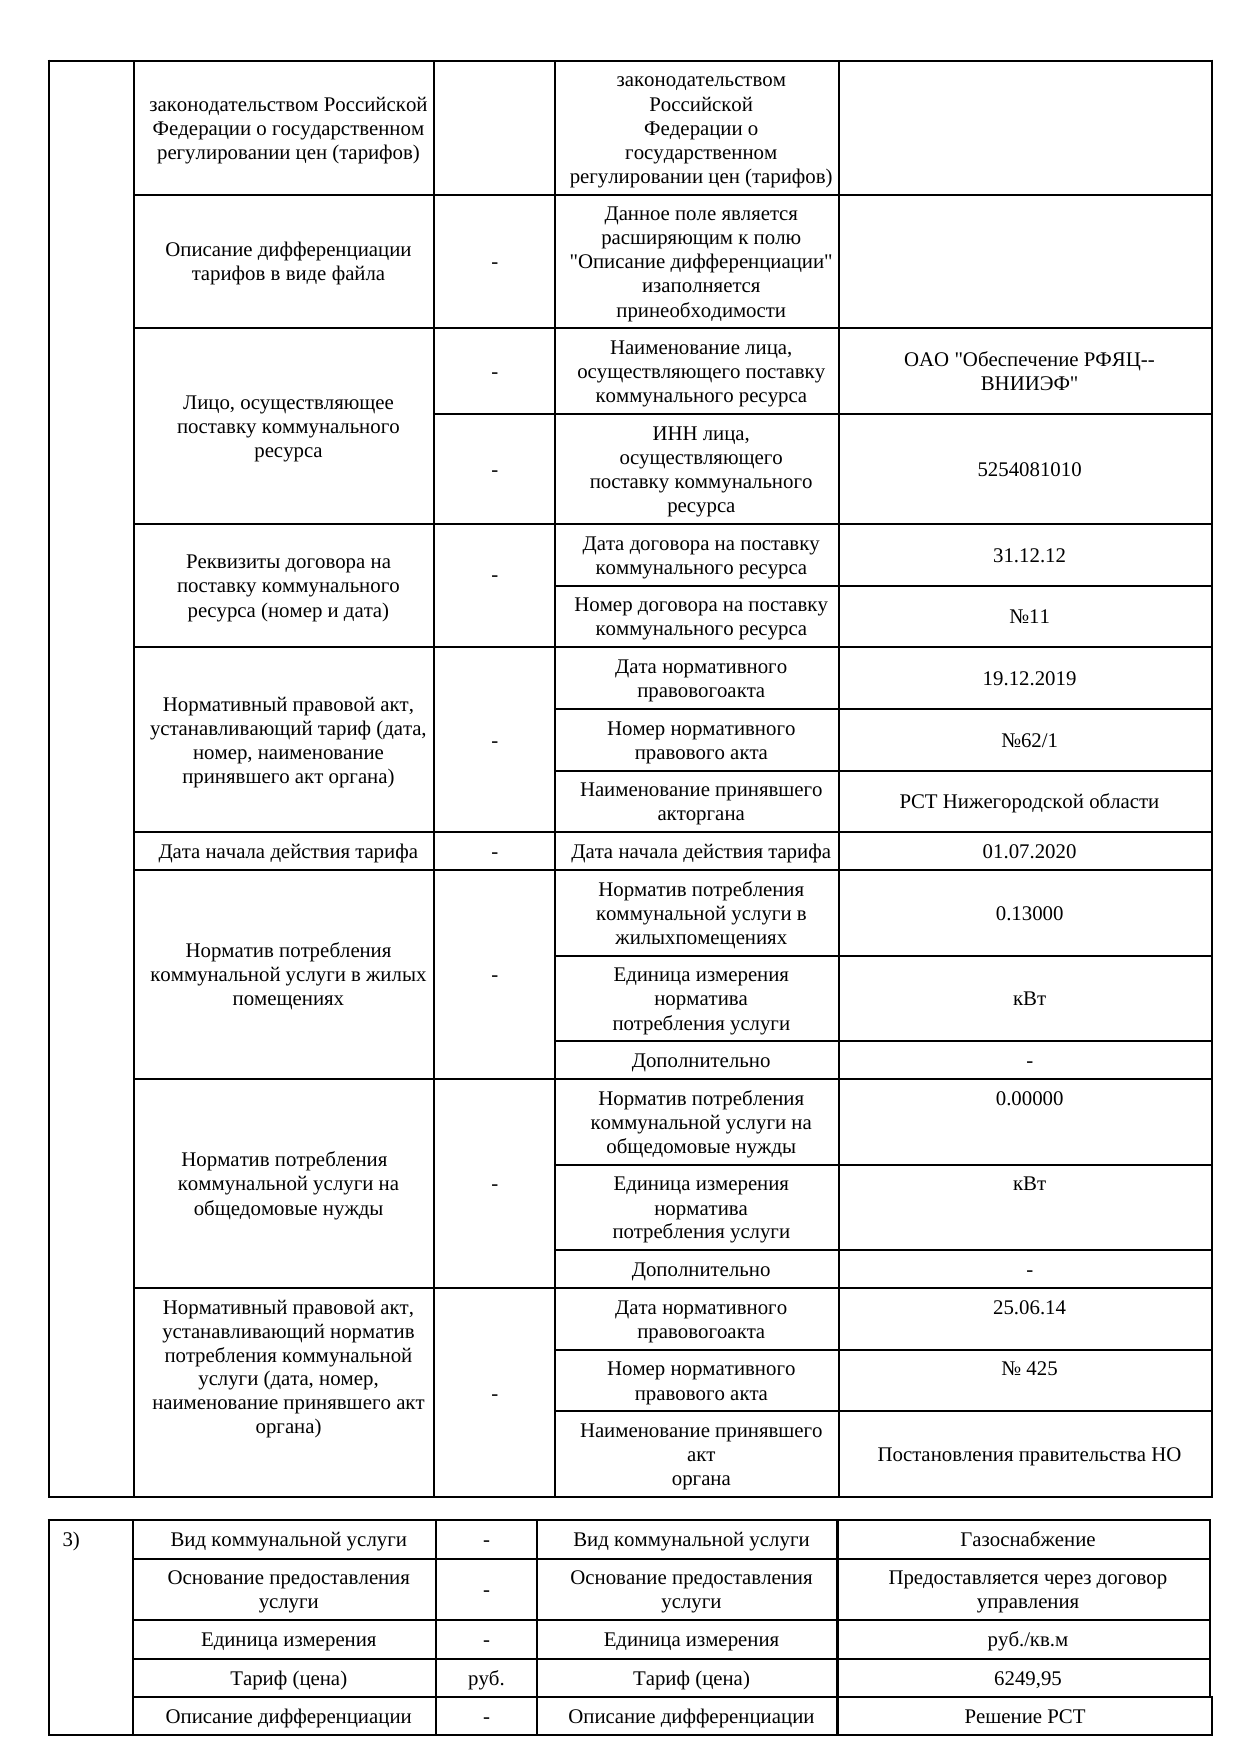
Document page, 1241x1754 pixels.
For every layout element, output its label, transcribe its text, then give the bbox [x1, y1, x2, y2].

table_cell - [435, 196, 554, 327]
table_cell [556, 62, 838, 193]
table_header - [437, 1521, 536, 1557]
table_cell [839, 1698, 1211, 1734]
table_cell 01.07.2020 [840, 833, 1211, 869]
table_cell Наименование принявшего акт органа [556, 1412, 838, 1496]
table_cell Норматив потребления коммунальной услуги в жилых помещениях [135, 871, 433, 1078]
table_cell Единица измерения [538, 1621, 836, 1658]
table_cell Дата нормативного правовогоакта [556, 648, 838, 708]
table_cell Предоставляется через договор управления [839, 1560, 1209, 1619]
table_cell Дополнительно [556, 1251, 838, 1287]
table_cell - [435, 329, 554, 413]
table_cell [840, 196, 1211, 327]
table_cell Постановления правительства НО [840, 1412, 1211, 1496]
table_cell Основание предоставления услуги [538, 1560, 836, 1619]
table_cell Дата договора на поставку коммунального ресурса [556, 525, 838, 584]
table_cell - [435, 648, 554, 831]
table_cell - [435, 871, 554, 1078]
table_cell Тариф (цена) [538, 1660, 836, 1696]
table_cell 25.06.14 [840, 1289, 1211, 1348]
table_cell 19.12.2019 [840, 648, 1211, 708]
table_cell - [435, 833, 554, 869]
table_cell - [840, 1251, 1211, 1287]
table_cell 0.13000 [840, 871, 1211, 954]
table_cell Наименование принявшего акторгана [556, 772, 838, 831]
table_cell Тариф (цена) [134, 1660, 435, 1696]
table_cell - [840, 1042, 1211, 1078]
table_cell Основание предоставления услуги [134, 1560, 435, 1619]
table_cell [538, 1698, 836, 1734]
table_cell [135, 62, 433, 193]
table_header Вид коммунальной услуги [134, 1521, 435, 1557]
table_cell кВт [840, 1166, 1211, 1249]
table_cell кВт [840, 957, 1211, 1040]
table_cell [134, 1698, 435, 1734]
table_cell Номер нормативного правового акта [556, 1351, 838, 1410]
table_cell Единица измерения [134, 1621, 435, 1658]
table_cell 0.00000 [840, 1080, 1211, 1163]
table_header Газоснабжение [839, 1521, 1209, 1557]
table_cell - [435, 1289, 554, 1496]
table_cell № 425 [840, 1351, 1211, 1410]
table_cell Нормативный правовой акт, устанавливающий тариф (дата, номер, наименование принявшего акт органа) [135, 648, 433, 831]
table_cell Норматив потребления коммунальной услуги в жилыхпомещениях [556, 871, 838, 954]
table_cell ИНН лица, осуществляющего поставку коммунального ресурса [556, 415, 838, 523]
table_cell ОАО "Обеспечение РФЯЦ-- ВНИИЭФ" [840, 329, 1211, 413]
table_cell Описание дифференциации тарифов в виде файла [135, 196, 433, 327]
table_cell - [435, 62, 554, 193]
table_cell Реквизиты договора на поставку коммунального ресурса (номер и дата) [135, 525, 433, 646]
table_cell Нормативный правовой акт, устанавливающий норматив потребления коммунальной услуги (дата, номер, наименование принявшего акт органа) [135, 1289, 433, 1496]
table_cell №11 [840, 587, 1211, 646]
table_cell Наименование лица, осуществляющего поставку коммунального ресурса [556, 329, 838, 413]
table_cell - [435, 1080, 554, 1287]
table_cell РСТ Нижегородской области [840, 772, 1211, 831]
table_cell №62/1 [840, 710, 1211, 769]
table_cell Дата нормативного правовогоакта [556, 1289, 838, 1348]
table_cell Данное поле является расширяющим к полю "Описание дифференциации" изаполняется принеобходимости [556, 196, 838, 327]
table_cell Дополнительно [556, 1042, 838, 1078]
table_cell Номер нормативного правового акта [556, 710, 838, 769]
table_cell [840, 62, 1211, 193]
table_cell Норматив потребления коммунальной услуги на общедомовые нужды [135, 1080, 433, 1287]
table_cell - [437, 1621, 536, 1658]
table_cell Норматив потребления коммунальной услуги на общедомовые нужды [556, 1080, 838, 1163]
table_cell 31.12.12 [840, 525, 1211, 584]
table_cell Единица измерения норматива потребления услуги [556, 957, 838, 1040]
table_cell руб./кв.м [839, 1621, 1209, 1658]
table_cell - [437, 1560, 536, 1619]
table_cell - [435, 525, 554, 646]
table_cell - [437, 1698, 536, 1734]
table_header Вид коммунальной услуги [538, 1521, 836, 1557]
table_cell Дата начала действия тарифа [135, 833, 433, 869]
table_cell руб. [437, 1660, 536, 1696]
table_cell Дата начала действия тарифа [556, 833, 838, 869]
table_cell - [435, 415, 554, 523]
table_cell 5254081010 [840, 415, 1211, 523]
table_cell Номер договора на поставку коммунального ресурса [556, 587, 838, 646]
table_cell Единица измерения норматива потребления услуги [556, 1166, 838, 1249]
table_cell Лицо, осуществляющее поставку коммунального ресурса [135, 329, 433, 523]
table_cell 6249,95 [839, 1660, 1209, 1696]
table_header 3) [50, 1521, 132, 1734]
